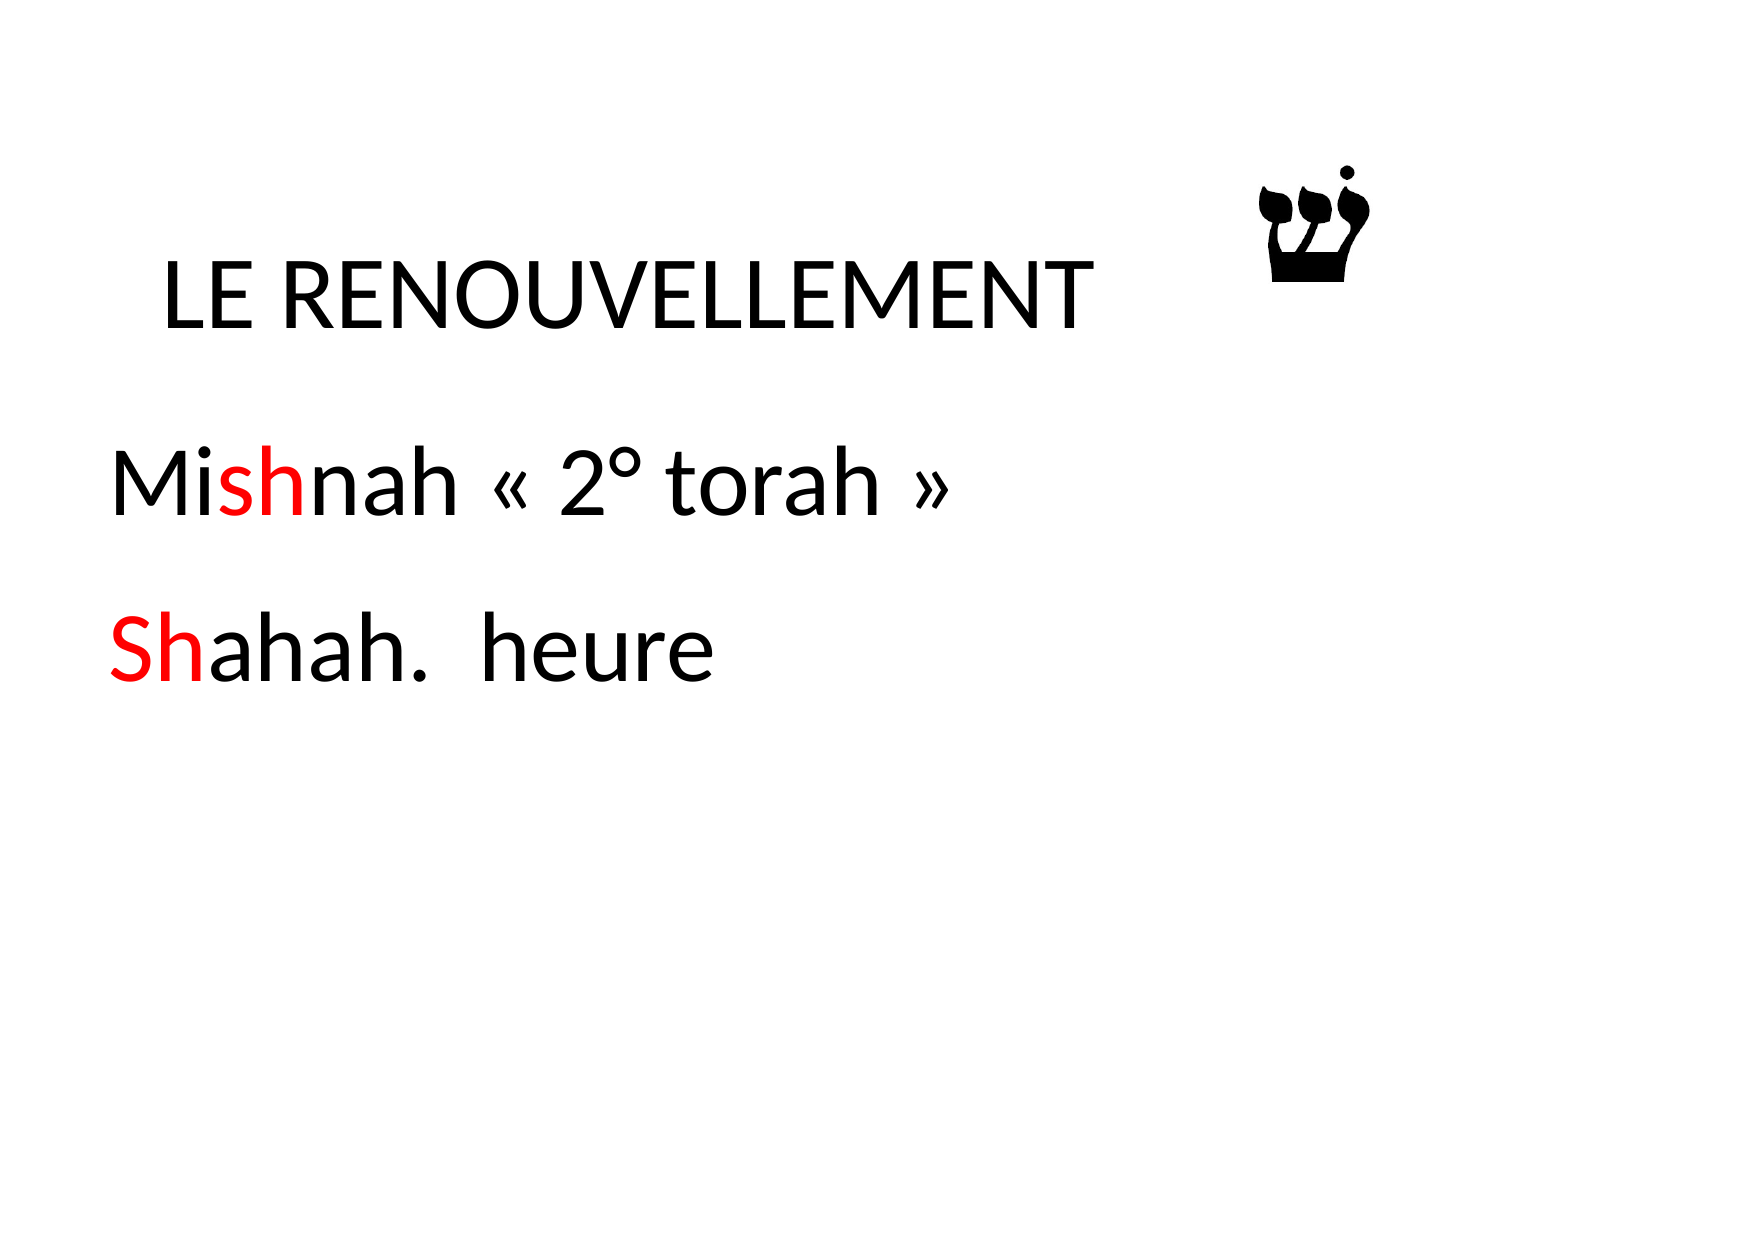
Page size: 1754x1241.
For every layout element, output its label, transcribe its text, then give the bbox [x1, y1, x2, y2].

text Mishnah « 2° torah » [108, 418, 1670, 541]
text Shahah. heure [108, 585, 1670, 707]
picture [1228, 139, 1399, 329]
subtitle LE RENOUVELLEMENT [36, 139, 1670, 354]
